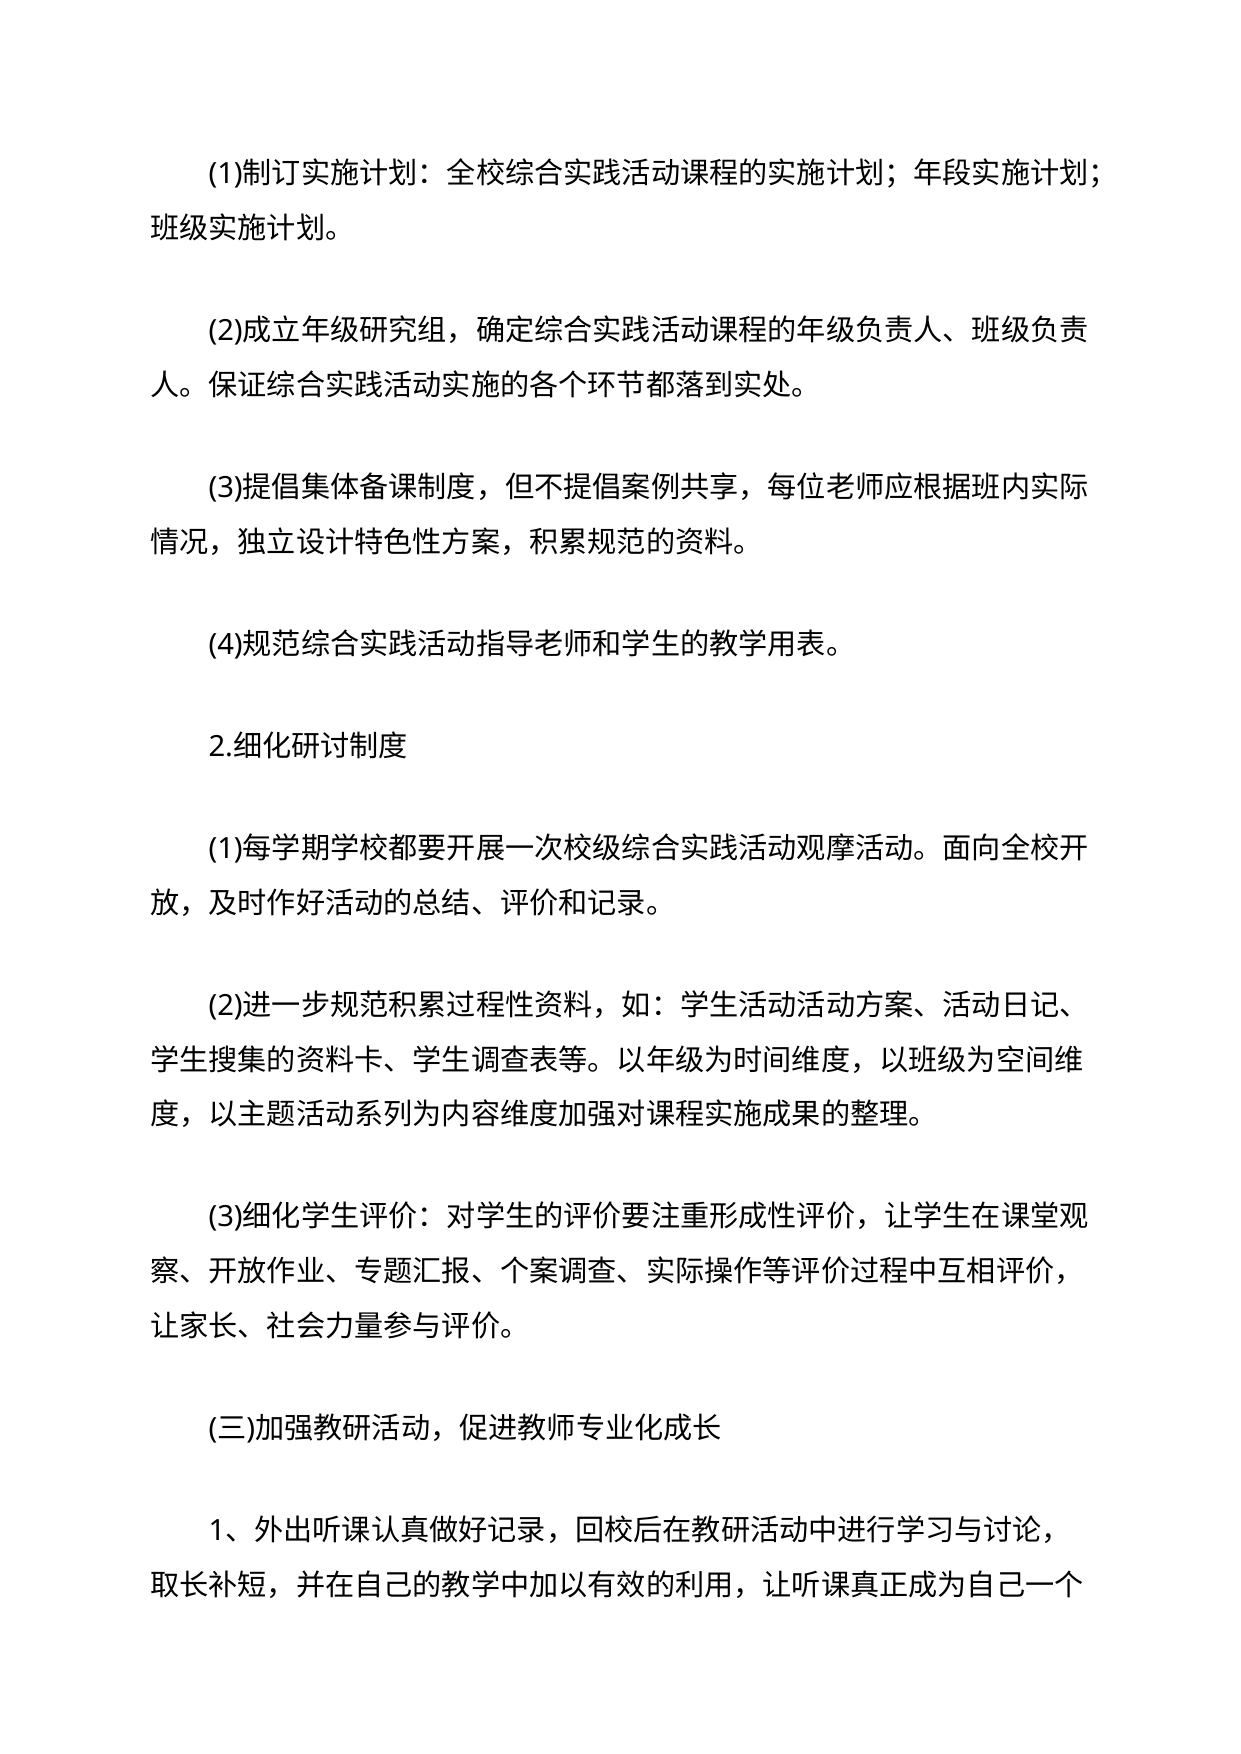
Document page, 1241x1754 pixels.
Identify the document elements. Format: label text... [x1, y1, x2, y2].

text (4)规范综合实践活动指导老师和学生的教学用表。 [150, 620, 1090, 663]
text (三)加强教研活动，促进教师专业化成长 [150, 1404, 1090, 1447]
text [150, 1506, 1090, 1604]
text 2.细化研讨制度 [150, 722, 1090, 765]
text (2)成立年级研究组，确定综合实践活动课程的年级负责人、班级负责人。保证综合实践活动实施的各个环节都落到实处。 [150, 307, 1090, 404]
text (1)制订实施计划：全校综合实践活动课程的实施计划；年段实施计划；班级实施计划。 [150, 150, 1090, 247]
text (1)每学期学校都要开展一次校级综合实践活动观摩活动。面向全校开放，及时作好活动的总结、评价和记录。 [150, 824, 1090, 922]
text (3)提倡集体备课制度，但不提倡案例共享，每位老师应根据班内实际情况，独立设计特色性方案，积累规范的资料。 [150, 463, 1090, 561]
text (2)进一步规范积累过程性资料，如：学生活动活动方案、活动日记、学生搜集的资料卡、学生调查表等。以年级为时间维度，以班级为空间维度，以主题活动系列为内容维度加强对课程实施成果的整理。 [150, 981, 1090, 1133]
text (3)细化学生评价：对学生的评价要注重形成性评价，让学生在课堂观察、开放作业、专题汇报、个案调查、实际操作等评价过程中互相评价，让家长、社会力量参与评价。 [150, 1193, 1090, 1345]
